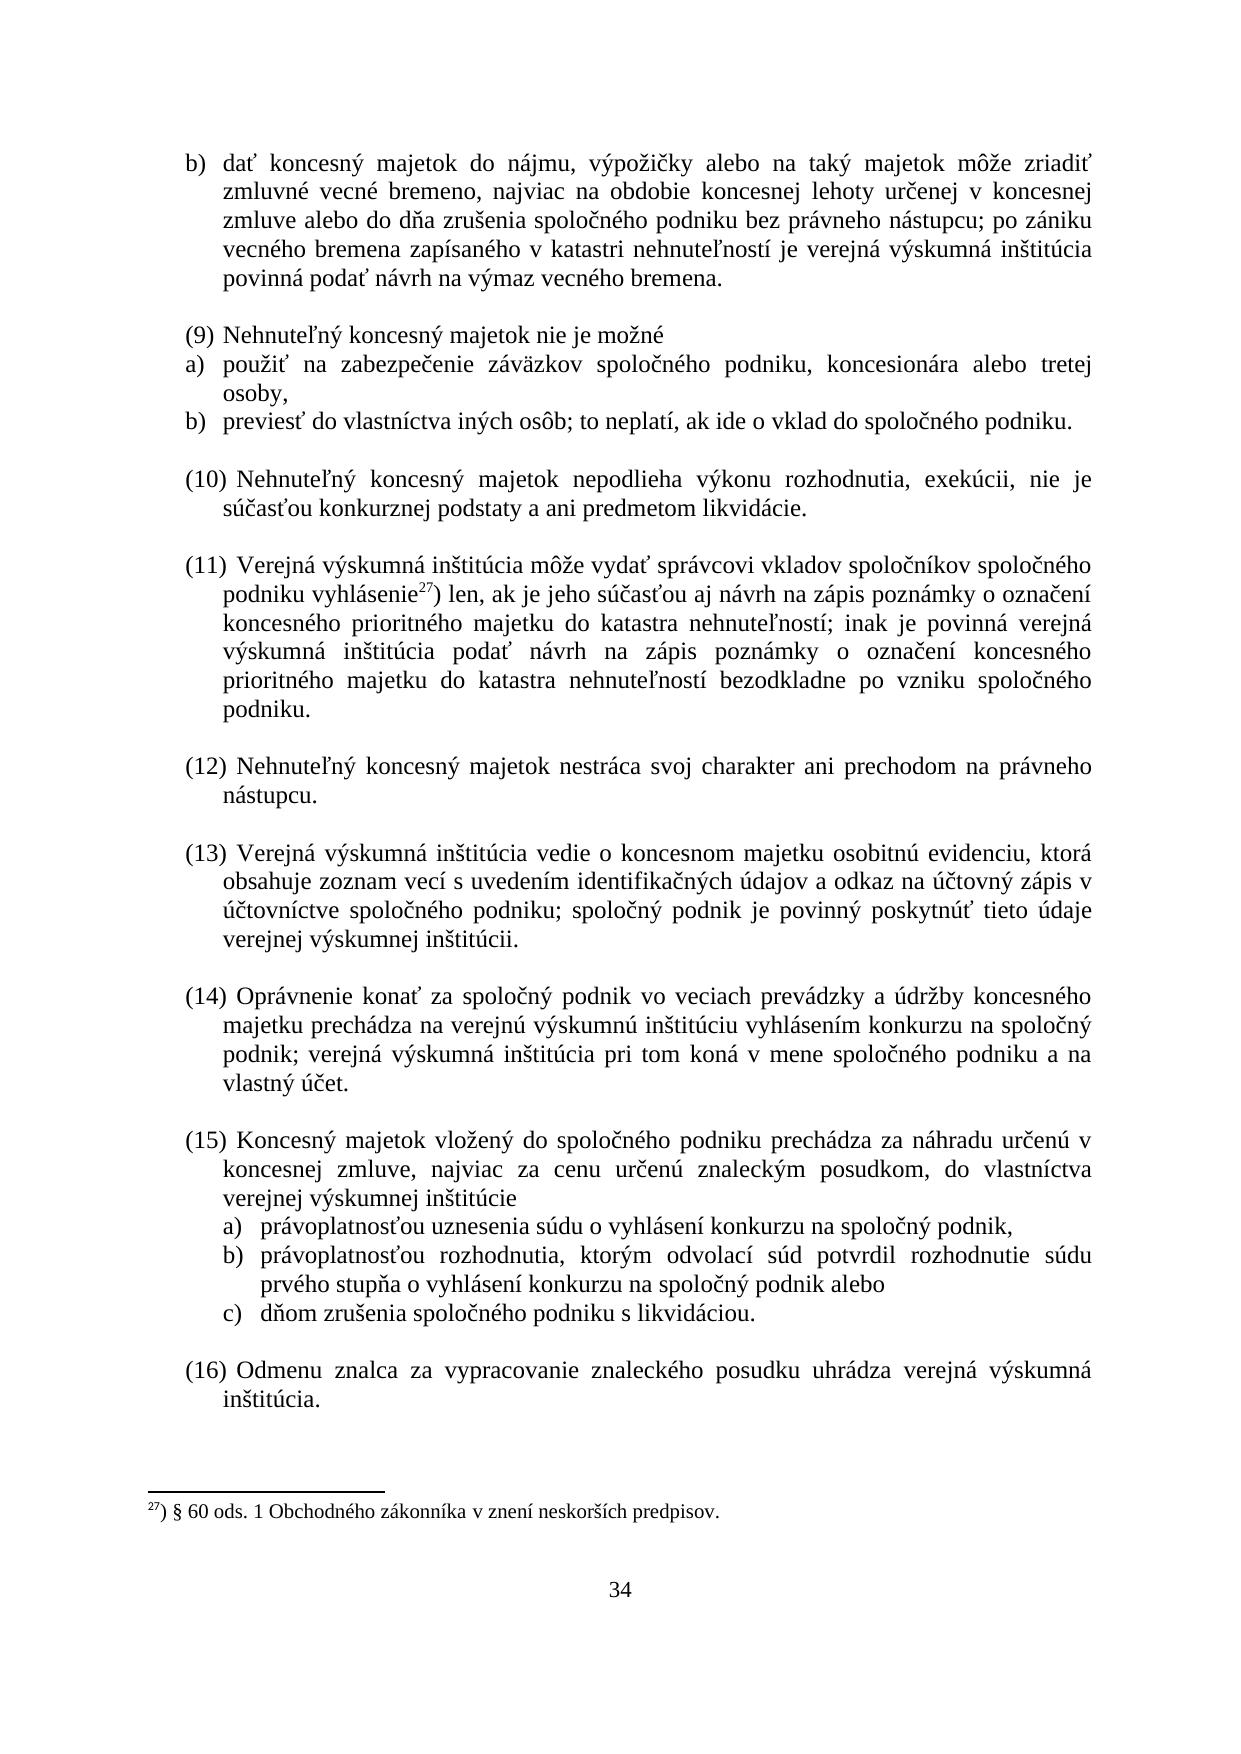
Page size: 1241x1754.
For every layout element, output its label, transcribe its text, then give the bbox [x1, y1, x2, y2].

list previesť do vlastníctva iných osôb; to neplatí, ak ide o vklad do spoločného podniku. [185, 406, 1093, 435]
list Verejná výskumná inštitúcia môže vydať správcovi vkladov spoločníkov spoločného podniku vyhlásenie) len, ak je jeho súčasťou aj návrh na zápis poznámky o označení koncesného prioritného majetku do katastra nehnuteľností; inak je povinná verejná výskumná inštitúcia podať návrh na zápis poznámky o označení koncesného prioritného majetku do katastra nehnuteľností bezodkladne po vzniku spoločného podniku. [185, 550, 1093, 723]
list Nehnuteľný koncesný majetok nestráca svoj charakter ani prechodom na právneho nástupcu. [185, 751, 1093, 809]
list právoplatnosťou uznesenia súdu o vyhlásení konkurzu na spoločný podnik, [223, 1211, 1093, 1240]
list Odmenu znalca za vypracovanie znaleckého posudku uhrádza verejná výskumná inštitúcia. [185, 1355, 1093, 1413]
list právoplatnosťou rozhodnutia, ktorým odvolací súd potvrdil rozhodnutie súdu prvého stupňa o vyhlásení konkurzu na spoločný podnik alebo [223, 1240, 1093, 1298]
list Oprávnenie konať za spoločný podnik vo veciach prevádzky a údržby koncesného majetku prechádza na verejnú výskumnú inštitúciu vyhlásením konkurzu na spoločný podnik; verejná výskumná inštitúcia pri tom koná v mene spoločného podniku a na vlastný účet. [185, 981, 1093, 1096]
list dňom zrušenia spoločného podniku s likvidáciou. [223, 1298, 1093, 1326]
list dať koncesný majetok do nájmu, výpožičky alebo na taký majetok môže zriadiť zmluvné vecné bremeno, najviac na obdobie koncesnej lehoty určenej v koncesnej zmluve alebo do dňa zrušenia spoločného podniku bez právneho nástupcu; po zániku vecného bremena zapísaného v katastri nehnuteľností je verejná výskumná inštitúcia povinná podať návrh na výmaz vecného bremena. [185, 148, 1093, 291]
list použiť na zabezpečenie záväzkov spoločného podniku, koncesionára alebo tretej osoby, [185, 349, 1093, 406]
list Nehnuteľný koncesný majetok nie je možné [185, 320, 1093, 349]
list Koncesný majetok vložený do spoločného podniku prechádza za náhradu určenú v koncesnej zmluve, najviac za cenu určenú znaleckým posudkom, do vlastníctva verejnej výskumnej inštitúcie [185, 1125, 1093, 1211]
list Nehnuteľný koncesný majetok nepodlieha výkonu rozhodnutia, exekúcii, nie je súčasťou konkurznej podstaty a ani predmetom likvidácie. [185, 464, 1093, 521]
list Verejná výskumná inštitúcia vedie o koncesnom majetku osobitnú evidenciu, ktorá obsahuje zoznam vecí s uvedením identifikačných údajov a odkaz na účtovný zápis v účtovníctve spoločného podniku; spoločný podnik je povinný poskytnúť tieto údaje verejnej výskumnej inštitúcii. [185, 838, 1093, 953]
